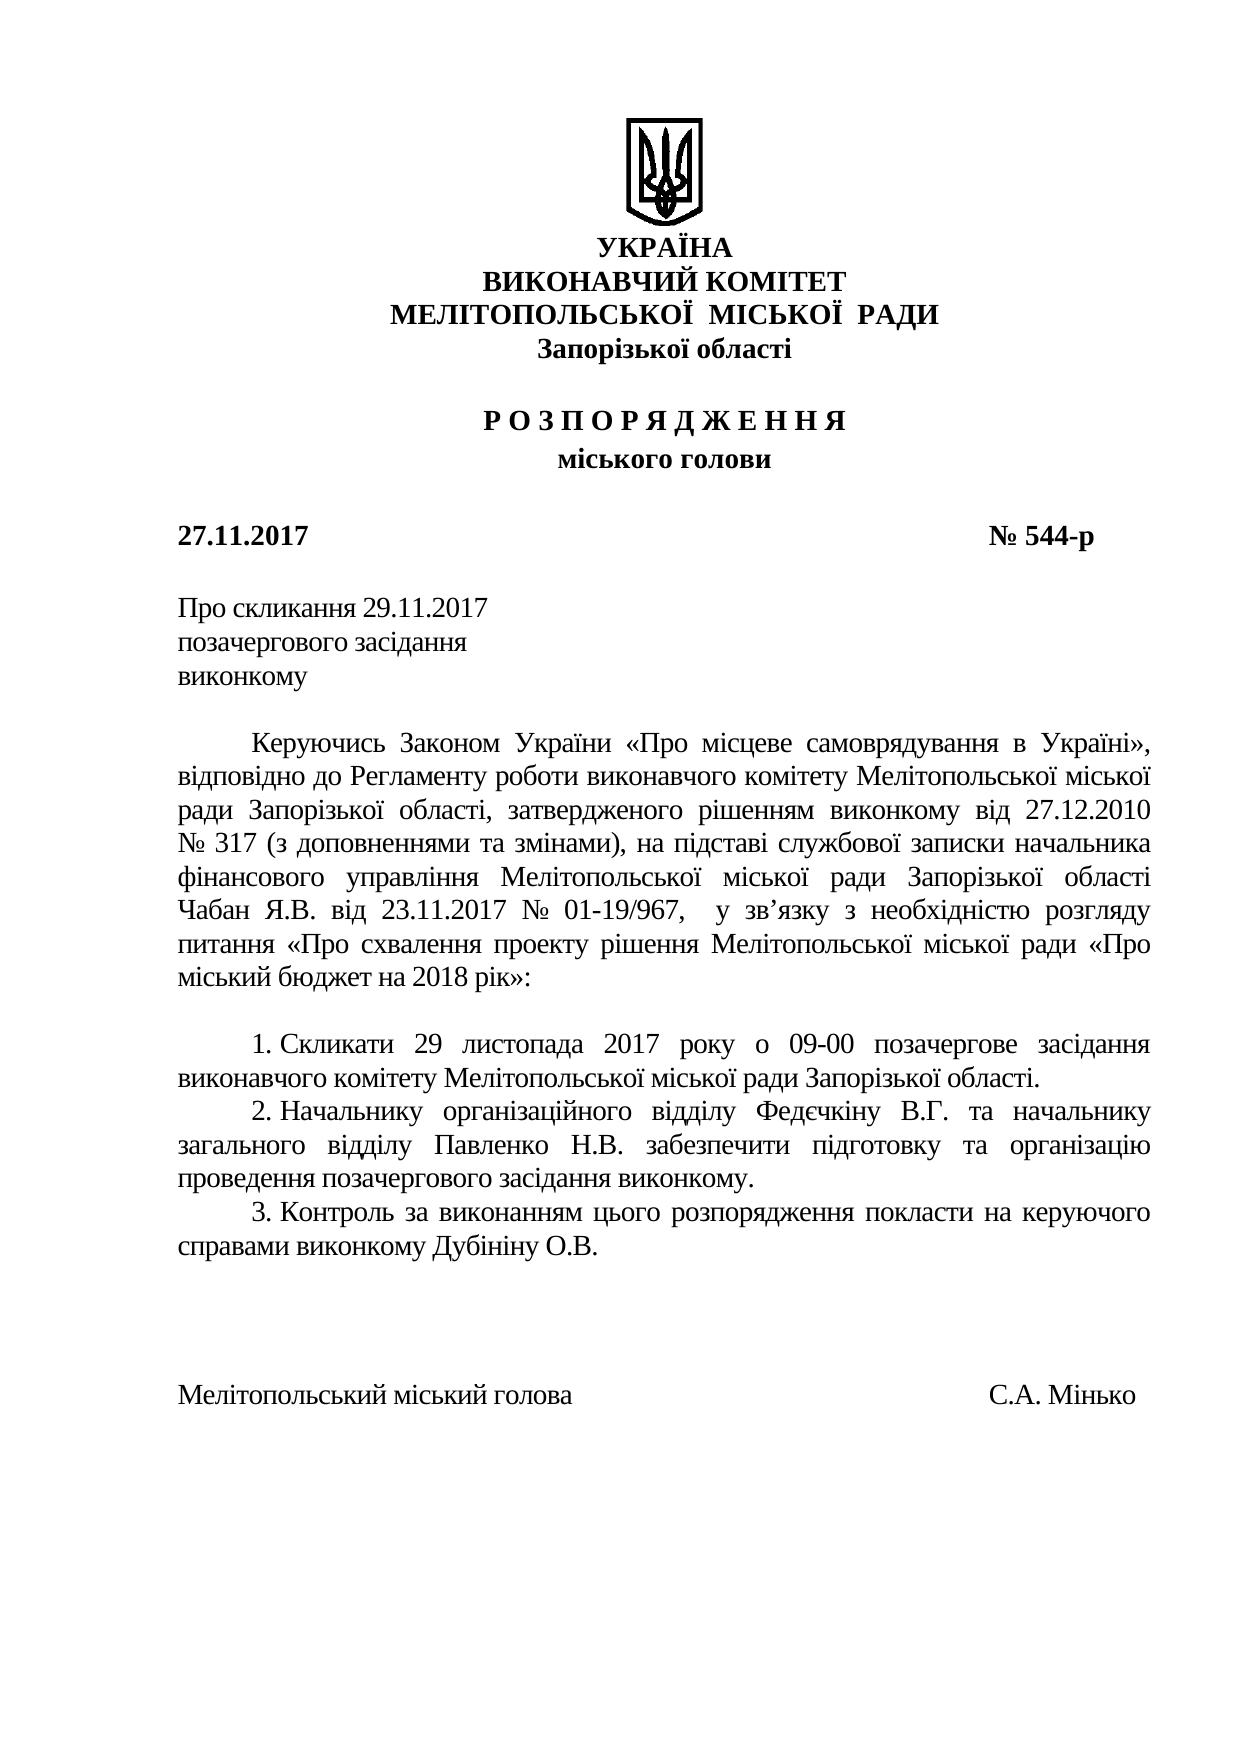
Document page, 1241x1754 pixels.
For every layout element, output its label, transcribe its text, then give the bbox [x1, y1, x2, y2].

text Керуючись Законом України «Про місцеве самоврядування в Україні», відповідно до Регламенту роботи виконавчого комітету Мелітопольської міської ради Запорізької області, затвердженого рішенням виконкому від 27.12.2010 № 317 (з доповненнями та змінами), на підставі службової записки начальника фінансового управління Мелітопольської міської ради Запорізької області Чабан Я.В. від 23.11.2017 № 01-19/967, у зв’язку з необхідністю розгляду питання «Про схвалення проекту рішення Мелітопольської міської ради «Про міський бюджет на 2018 рік»: [177, 725, 1152, 993]
subtitle ВИКОНАВЧИЙ КОМІТЕТ [177, 264, 1152, 297]
text 27.11.2017 № 544-р [177, 518, 1152, 552]
text Мелітопольський міський голова С.А. Мінько [177, 1377, 1152, 1410]
text 1. Скликати 29 листопада 2017 року о 09-00 позачергове засідання виконавчого комітету Мелітопольської міської ради Запорізької області. [177, 1026, 1152, 1093]
text Про скликання 29.11.2017 [177, 591, 1152, 624]
text міського голови [177, 441, 1152, 475]
picture [626, 118, 703, 226]
text 2. Начальнику організаційного відділу Федєчкіну В.Г. та начальнику загального відділу Павленко Н.В. забезпечити підготовку та організацію проведення позачергового засідання виконкому. [177, 1093, 1152, 1194]
text виконкому [177, 658, 1152, 691]
subtitle Запорізької області [177, 331, 1152, 364]
text позачергового засідання [177, 624, 1152, 658]
subtitle УКРАЇНА [177, 230, 1152, 264]
subtitle МЕЛІТОПОЛЬСЬКОЇ МІСЬКОЇ РАДИ [177, 297, 1152, 331]
text Р О З П О Р Я Д Ж Е Н Н Я [177, 403, 1152, 436]
text 3. Контроль за виконанням цього розпорядження покласти на керуючого справами виконкому Дубініну О.В. [177, 1194, 1152, 1261]
